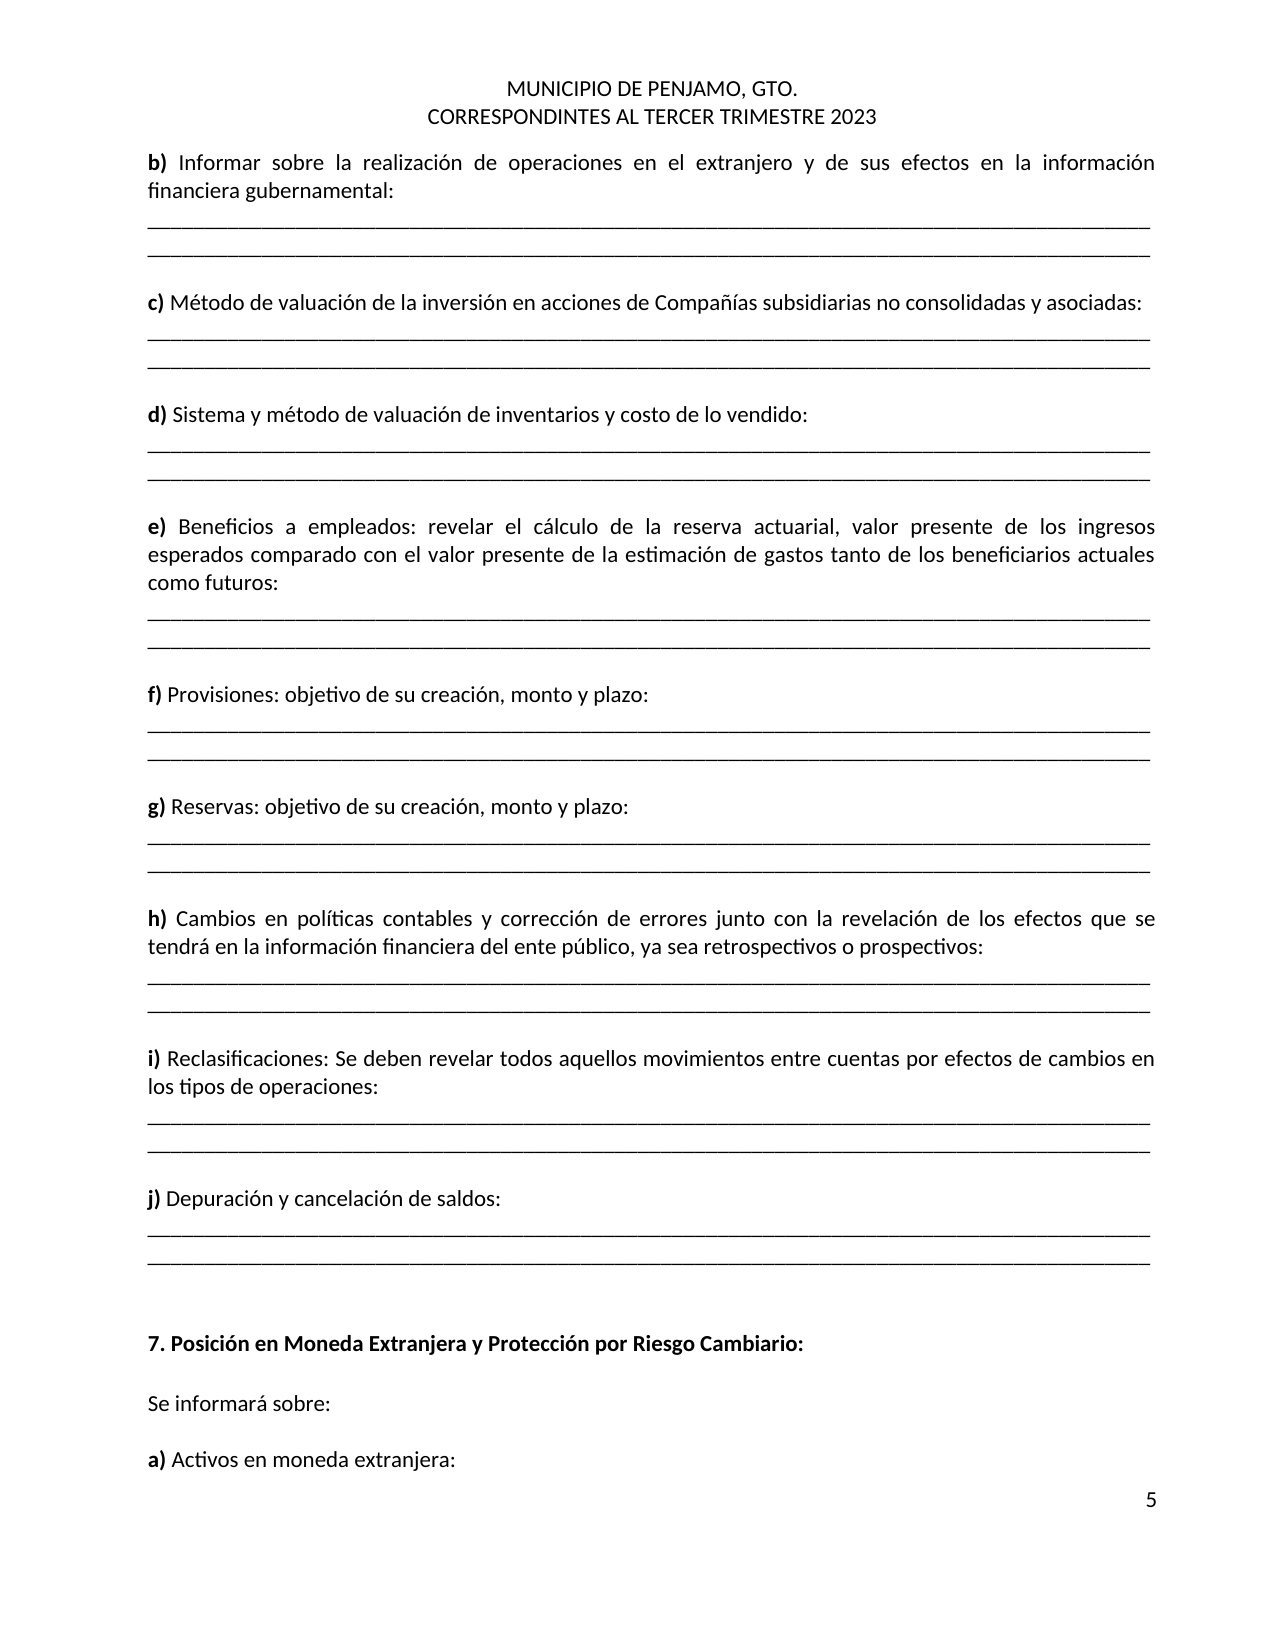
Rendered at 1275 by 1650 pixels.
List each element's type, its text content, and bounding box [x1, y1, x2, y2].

text a) Activos en moneda extranjera: [148, 1445, 1157, 1473]
text j) Depuración y cancelación de saldos: [148, 1184, 1157, 1212]
text d) Sistema y método de valuación de inventarios y costo de lo vendido: [148, 400, 1157, 428]
text b) Informar sobre la realización de operaciones en el extranjero y de sus efectos en la información financiera gubernamental: [148, 148, 1157, 204]
text f) Provisiones: objetivo de su creación, monto y plazo: [148, 680, 1157, 708]
text g) Reservas: objetivo de su creación, monto y plazo: [148, 792, 1157, 820]
text h) Cambios en políticas contables y corrección de errores junto con la revelación de los efectos que se tendrá en la información financiera del ente público, ya sea retrospectivos o prospectivos: [148, 904, 1157, 960]
text Se informará sobre: [148, 1389, 1157, 1417]
text c) Método de valuación de la inversión en acciones de Compañías subsidiarias no consolidadas y asociadas: [148, 288, 1157, 316]
text e) Beneficios a empleados: revelar el cálculo de la reserva actuarial, valor presente de los ingresos esperados comparado con el valor presente de la estimación de gastos tanto de los beneficiarios actuales como futuros: [148, 512, 1157, 596]
subtitle 7. Posición en Moneda Extranjera y Protección por Riesgo Cambiario: [148, 1329, 1157, 1357]
text i) Reclasificaciones: Se deben revelar todos aquellos movimientos entre cuentas por efectos de cambios en los tipos de operaciones: [148, 1044, 1157, 1100]
